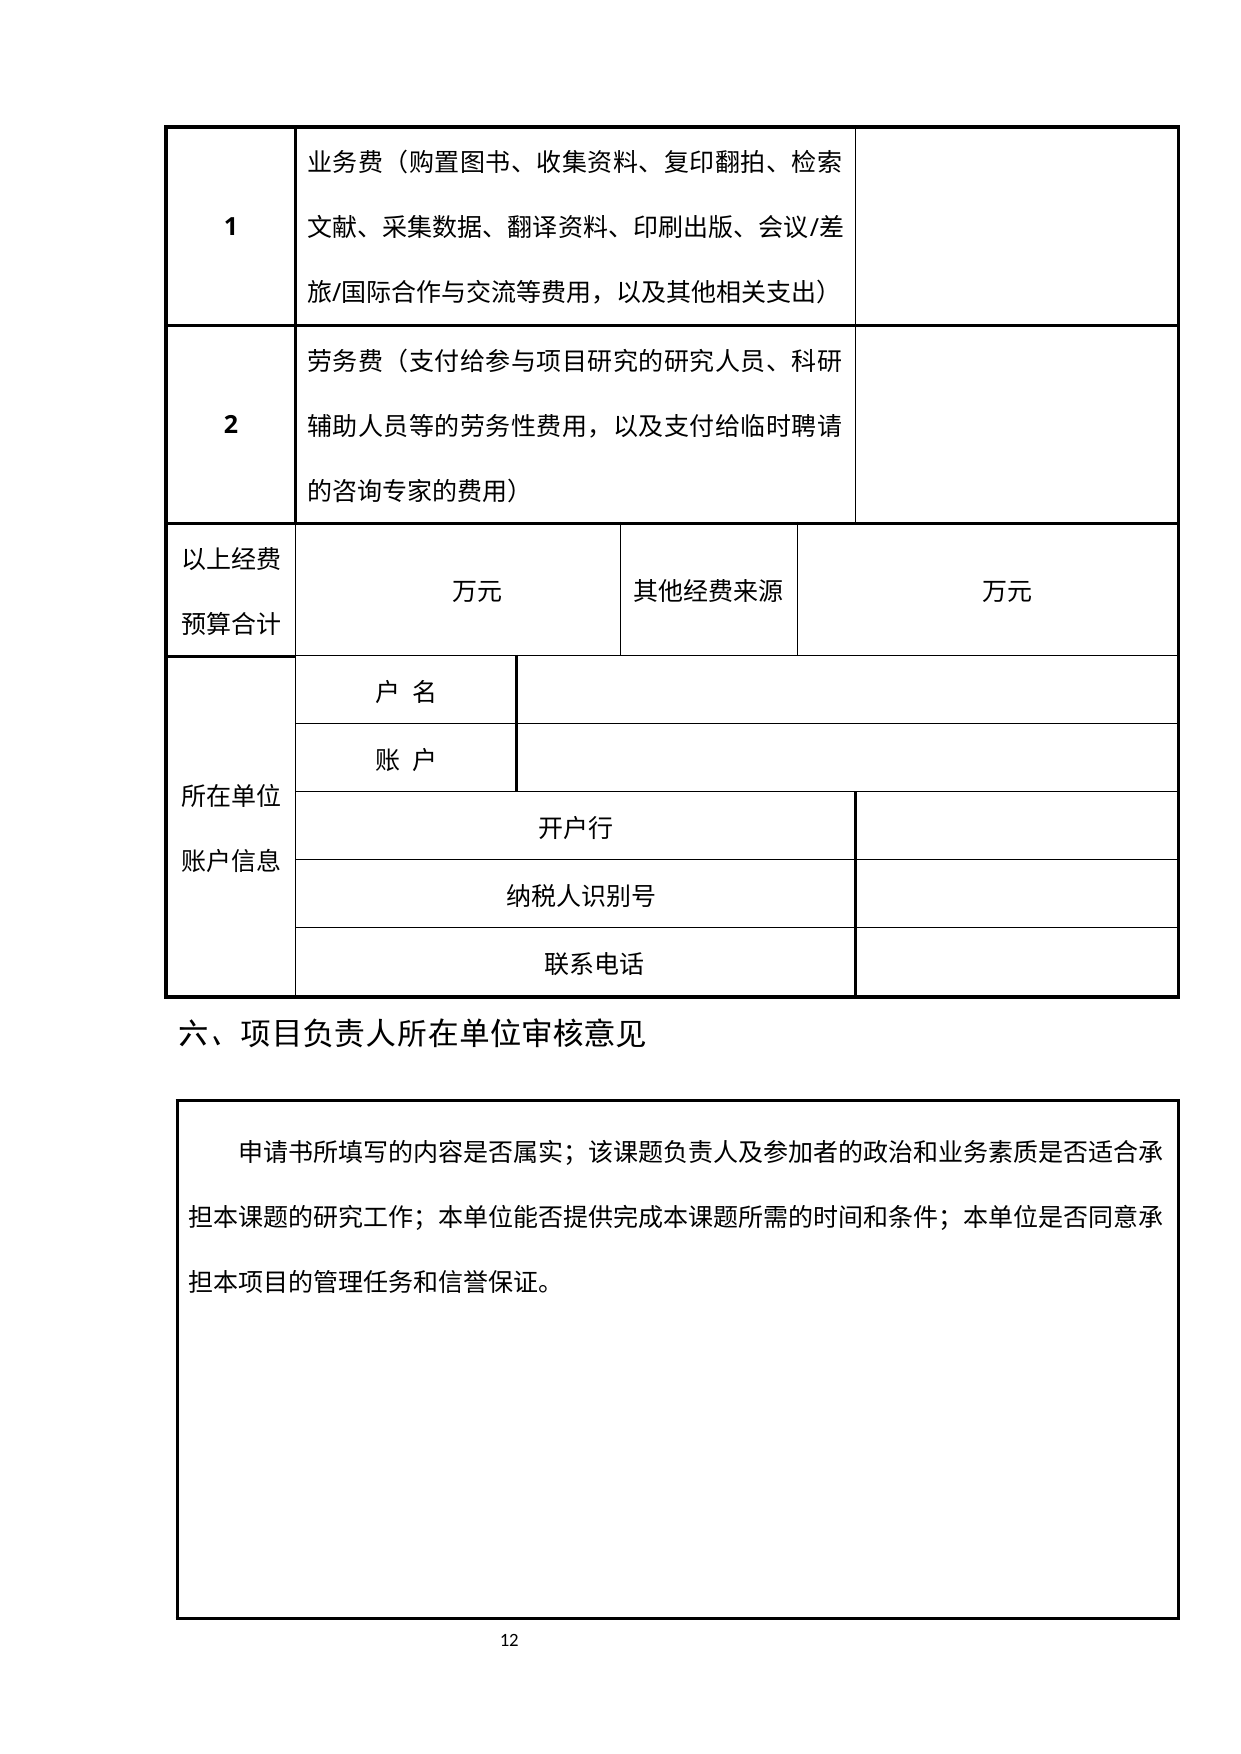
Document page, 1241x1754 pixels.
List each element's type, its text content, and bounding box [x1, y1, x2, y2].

table_cell 以上经费 预算合计 [168, 525, 295, 655]
table_cell 其他经费来源 [621, 525, 797, 655]
table_cell 1 [168, 129, 294, 323]
table_cell 纳税人识别号 [296, 860, 854, 927]
table_cell [857, 860, 1177, 927]
table_cell 开户行 [296, 792, 854, 859]
table_cell 万元 [798, 525, 1177, 655]
table_cell 业务费（购置图书、收集资料、复印翻拍、检索文献、采集数据、翻译资料、印刷出版、会议/差旅/国际合作与交流等费用，以及其他相关支出） [297, 129, 855, 323]
table_cell [518, 656, 1177, 723]
table_cell 万元 [296, 525, 620, 655]
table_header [179, 1102, 1177, 1617]
table_cell 户 名 [296, 656, 515, 723]
table_cell [856, 327, 1177, 522]
table_cell 联系电话 [296, 928, 854, 995]
table_cell [857, 928, 1177, 995]
text 六、项目负责人所在单位审核意见 [177, 999, 1122, 1063]
table_cell 所在单位 账户信息 [168, 658, 295, 995]
table_cell 劳务费（支付给参与项目研究的研究人员、科研辅助人员等的劳务性费用，以及支付给临时聘请的咨询专家的费用） [297, 327, 855, 522]
table_cell [857, 792, 1177, 859]
table_cell [518, 724, 1177, 791]
table_cell [856, 129, 1177, 323]
table_cell 2 [168, 327, 294, 522]
table_cell 账 户 [296, 724, 515, 791]
